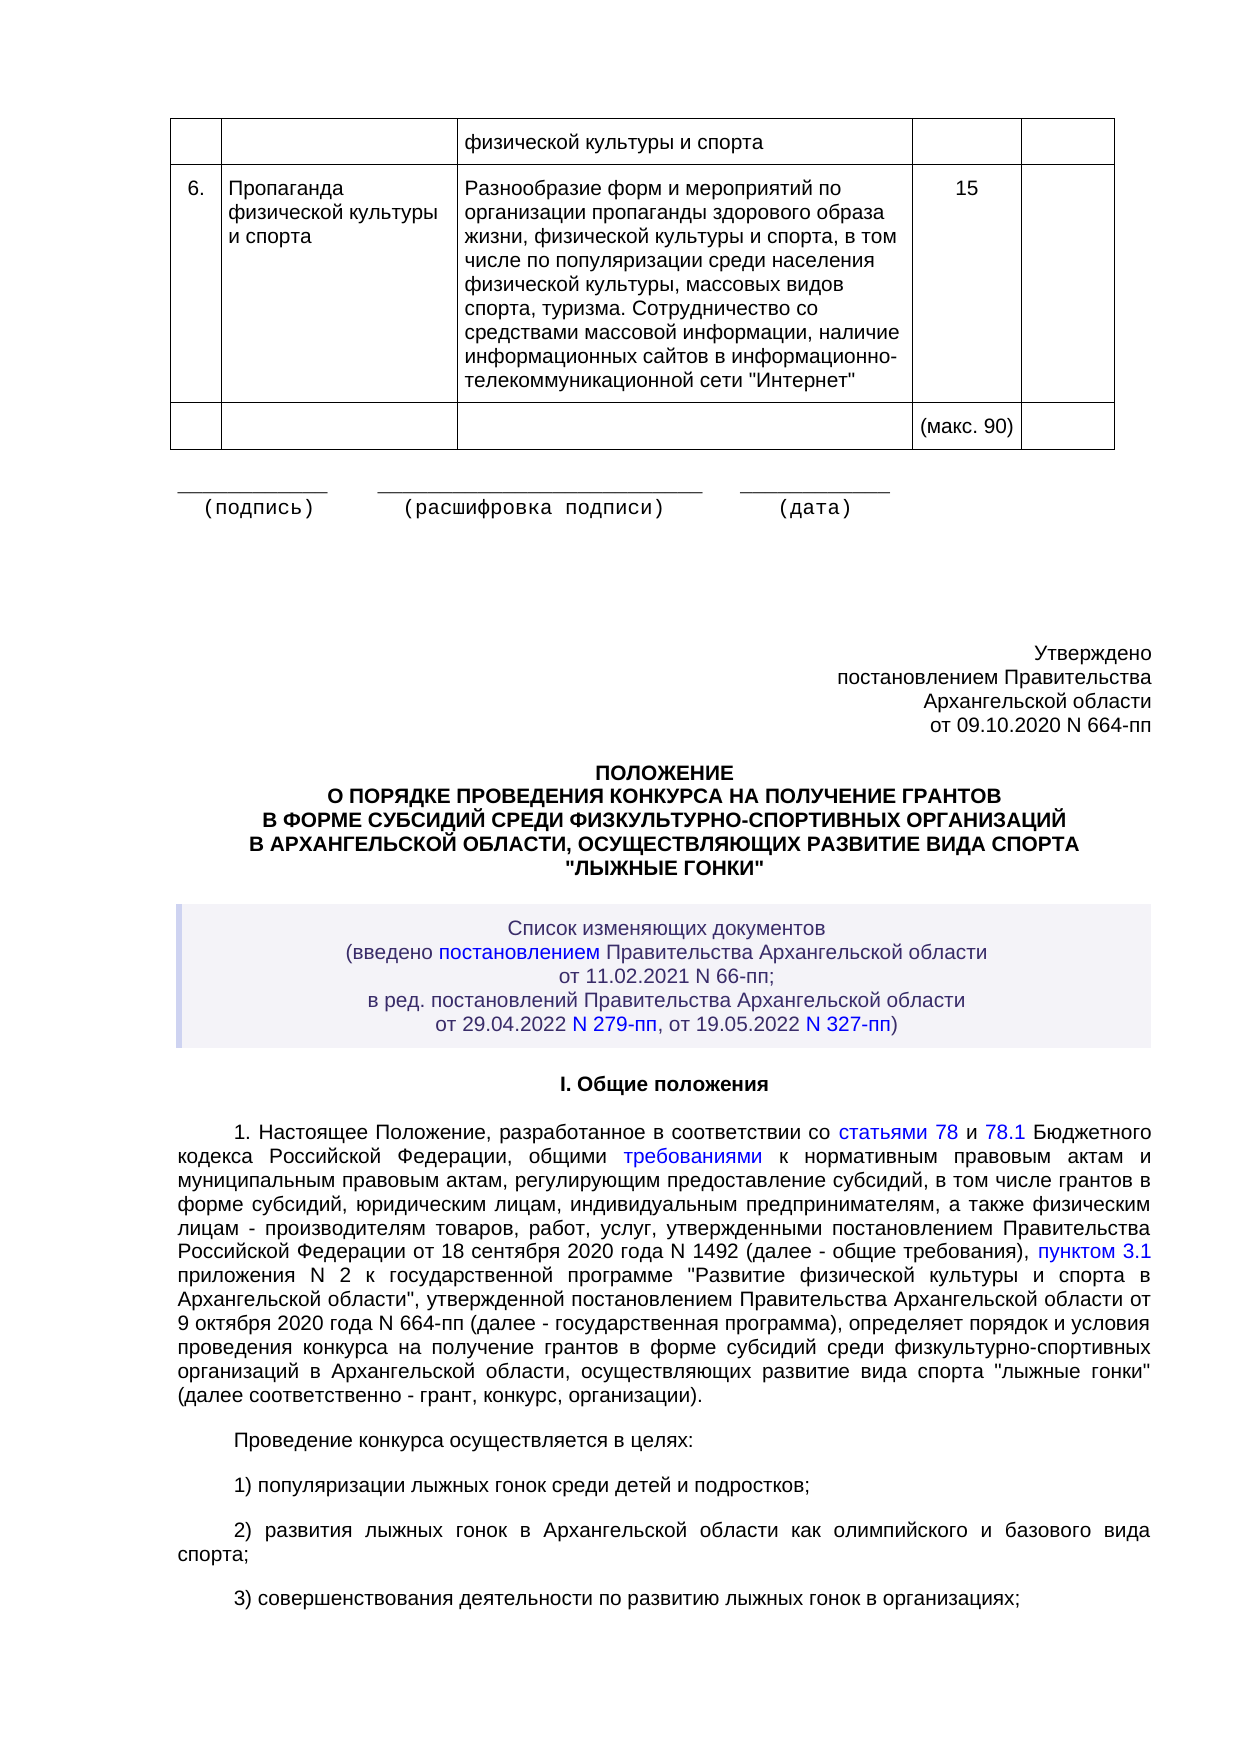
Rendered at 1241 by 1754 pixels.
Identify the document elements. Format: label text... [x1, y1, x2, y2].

text (подпись) (расшифровка подписи) (дата) [177, 497, 1152, 521]
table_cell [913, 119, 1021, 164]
title В ФОРМЕ СУБСИДИЙ СРЕДИ ФИЗКУЛЬТУРНО-СПОРТИВНЫХ ОРГАНИЗАЦИЙ [177, 808, 1152, 832]
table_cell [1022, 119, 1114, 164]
text 1. Настоящее Положение, разработанное в соответствии со статьями 78 и 78.1 Бюджетного кодекса Российской Федерации, общими требованиями к нормативным правовым актам и муниципальным правовым актам, регулирующим предоставление субсидий, в том числе грантов в форме субсидий, юридическим лицам, индивидуальным предпринимателям, а также физическим лицам - производителям товаров, работ, услуг, утвержденными постановлением Правительства Российской Федерации от 18 сентября 2020 года N 1492 (далее - общие требования), пунктом 3.1 приложения N 2 к государственной программе "Развитие физической культуры и спорта в Архангельской области", утвержденной постановлением Правительства Архангельской области от 9 октября 2020 года N 664-пп (далее - государственная программа), определяет порядок и условия проведения конкурса на получение грантов в форме субсидий среди физкультурно-спортивных организаций в Архангельской области, осуществляющих развитие вида спорта "лыжные гонки" (далее соответственно - грант, конкурс, организации). [177, 1119, 1152, 1407]
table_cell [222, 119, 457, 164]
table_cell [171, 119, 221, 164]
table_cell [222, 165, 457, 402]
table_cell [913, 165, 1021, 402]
text 3) совершенствования деятельности по развитию лыжных гонок в организациях; [177, 1586, 1152, 1610]
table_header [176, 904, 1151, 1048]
text 2) развития лыжных гонок в Архангельской области как олимпийского и базового вида спорта; [177, 1517, 1152, 1565]
text постановлением Правительства [177, 664, 1152, 688]
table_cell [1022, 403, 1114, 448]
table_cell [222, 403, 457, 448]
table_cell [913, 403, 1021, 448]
title О ПОРЯДКЕ ПРОВЕДЕНИЯ КОНКУРСА НА ПОЛУЧЕНИЕ ГРАНТОВ [177, 784, 1152, 808]
text ____________ __________________________ ____________ [177, 473, 1152, 497]
text Утверждено [177, 641, 1152, 664]
title I. Общие положения [177, 1072, 1152, 1096]
text Архангельской области [177, 688, 1152, 712]
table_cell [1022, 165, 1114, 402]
text Проведение конкурса осуществляется в целях: [177, 1428, 1152, 1452]
title "ЛЫЖНЫЕ ГОНКИ" [177, 856, 1152, 880]
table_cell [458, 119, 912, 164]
title ПОЛОЖЕНИЕ [177, 760, 1152, 784]
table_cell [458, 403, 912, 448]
title В АРХАНГЕЛЬСКОЙ ОБЛАСТИ, ОСУЩЕСТВЛЯЮЩИХ РАЗВИТИЕ ВИДА СПОРТА [177, 832, 1152, 856]
text от 09.10.2020 N 664-пп [177, 712, 1152, 736]
text 1) популяризации лыжных гонок среди детей и подростков; [177, 1473, 1152, 1497]
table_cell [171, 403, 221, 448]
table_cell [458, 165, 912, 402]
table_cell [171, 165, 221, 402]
